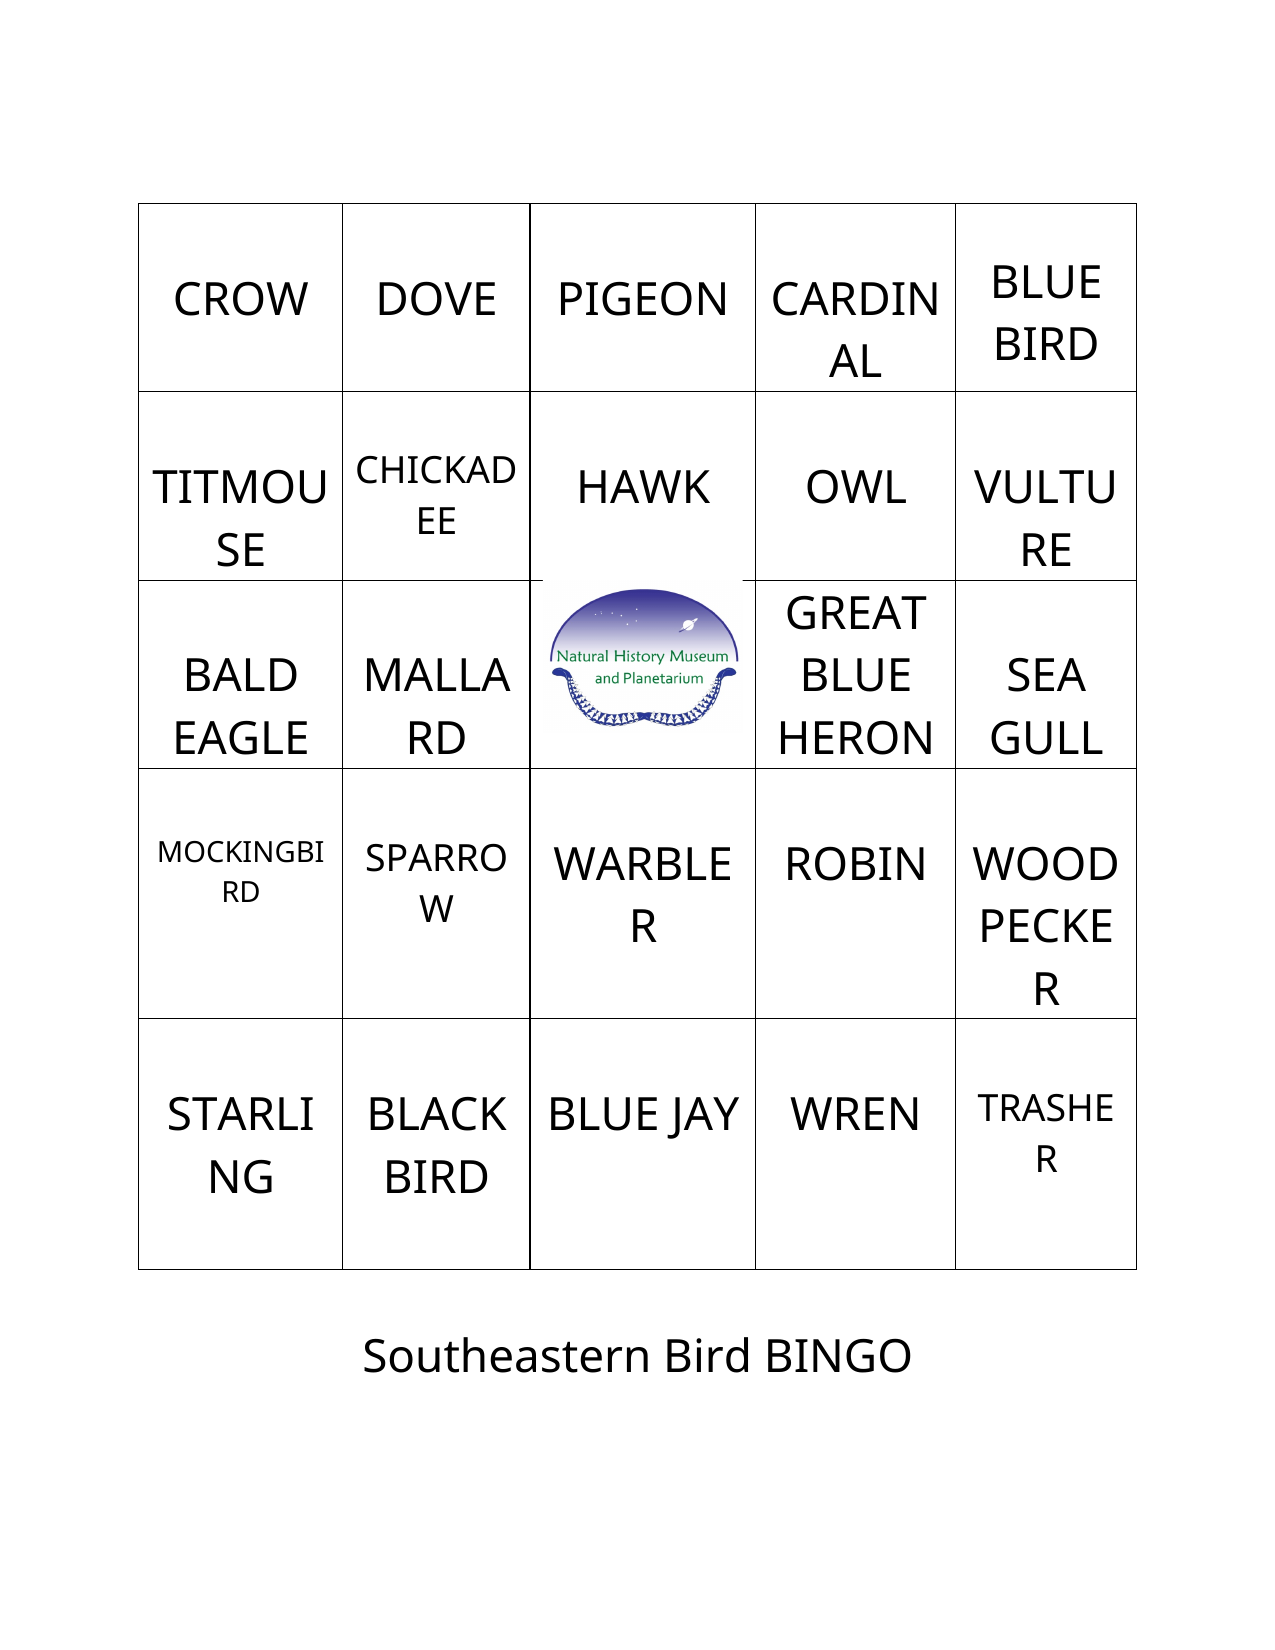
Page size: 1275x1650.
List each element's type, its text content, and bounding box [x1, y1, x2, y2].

table_cell STARLING [139, 1019, 342, 1269]
table_cell OWL [756, 392, 955, 579]
table_cell TITMOUSE [139, 392, 342, 579]
table_cell WREN [756, 1019, 955, 1269]
table_cell VULTURE [956, 392, 1136, 579]
table_header CROW [139, 204, 342, 391]
text Southeastern Bird BINGO [150, 1323, 1125, 1385]
table_cell CHICKADEE [343, 392, 529, 579]
table_header BLUE BIRD [956, 204, 1136, 391]
table_cell SPARROW [343, 769, 529, 1018]
table_cell MALLARD [343, 581, 529, 768]
table_cell HAWK [531, 392, 755, 579]
table_cell WOOD PECKER [956, 769, 1136, 1018]
table_cell ROBIN [756, 769, 955, 1018]
table_cell GREAT BLUE HERON [756, 581, 955, 768]
table_header PIGEON [531, 204, 755, 391]
table_cell BALD EAGLE [139, 581, 342, 768]
picture [542, 580, 743, 733]
table_cell MOCKINGBIRD [139, 769, 342, 1018]
table_cell SEA GULL [956, 581, 1136, 768]
table_cell TRASHER [956, 1019, 1136, 1269]
table_cell [531, 581, 755, 768]
table_cell BLACK BIRD [343, 1019, 529, 1269]
table_cell BLUE JAY [531, 1019, 755, 1269]
table_header CARDINAL [756, 204, 955, 391]
table_cell WARBLER [531, 769, 755, 1018]
table_header DOVE [343, 204, 529, 391]
